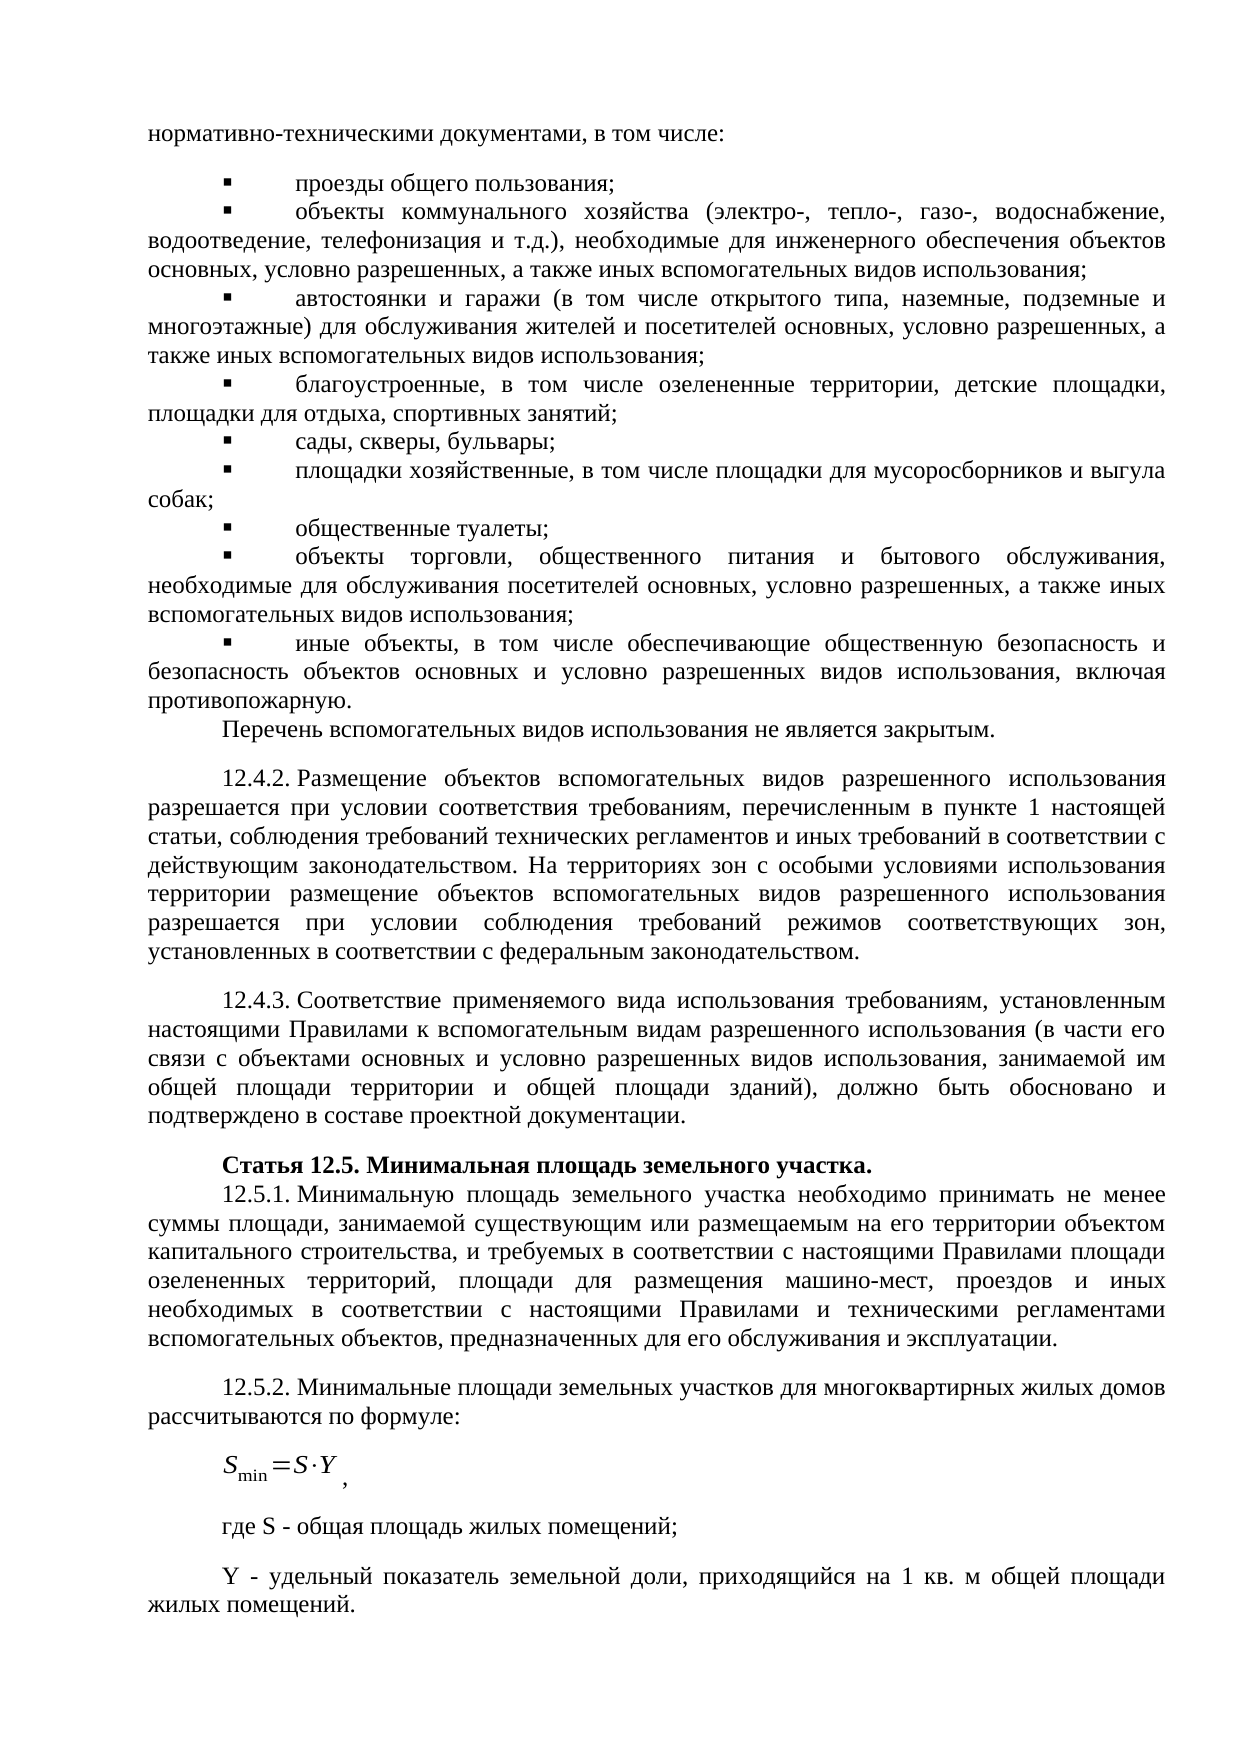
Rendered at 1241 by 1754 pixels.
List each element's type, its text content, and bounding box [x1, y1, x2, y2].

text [148, 118, 1167, 147]
text 12.5.1. Минимальную площадь земельного участка необходимо принимать не менее суммы площади, занимаемой существующим или размещаемым на его территории объектом капитального строительства, и требуемых в соответствии с настоящими Правилами площади озелененных территорий, площади для размещения машино-мест, проездов и иных необходимых в соответствии с настоящими Правилами и техническими регламентами вспомогательных объектов, предназначенных для его обслуживания и эксплуатации. [148, 1179, 1167, 1351]
list общественные туалеты; [148, 513, 1167, 541]
list сады, скверы, бульвары; [148, 426, 1167, 455]
text 12.4.2. Размещение объектов вспомогательных видов разрешенного использования разрешается при условии соответствия требованиям, перечисленным в пункте 1 настоящей статьи, соблюдения требований технических регламентов и иных требований в соответствии с действующим законодательством. На территориях зон с особыми условиями использования территории размещение объектов вспомогательных видов разрешенного использования разрешается при условии соблюдения требований режимов соответствующих зон, установленных в соответствии с федеральным законодательством. [148, 763, 1167, 965]
text Перечень вспомогательных видов использования не является закрытым. [148, 714, 1167, 743]
list благоустроенные, в том числе озелененные территории, детские площадки, площадки для отдыха, спортивных занятий; [148, 369, 1167, 426]
list Статья 12.5. Минимальная площадь земельного участка. [148, 1150, 1167, 1179]
text , [148, 1451, 1167, 1490]
text где S - общая площадь жилых помещений; [148, 1511, 1167, 1540]
text Y - удельный показатель земельной доли, приходящийся на 1 кв. м общей площади жилых помещений. [148, 1561, 1167, 1618]
list объекты коммунального хозяйства (электро-, тепло-, газо-, водоснабжение, водоотведение, телефонизация и т.д.), необходимые для инженерного обеспечения объектов основных, условно разрешенных, а также иных вспомогательных видов использования; [148, 196, 1167, 283]
list иные объекты, в том числе обеспечивающие общественную безопасность и безопасность объектов основных и условно разрешенных видов использования, включая противопожарную. [148, 628, 1167, 714]
list объекты торговли, общественного питания и бытового обслуживания, необходимые для обслуживания посетителей основных, условно разрешенных, а также иных вспомогательных видов использования; [148, 541, 1167, 628]
list автостоянки и гаражи (в том числе открытого типа, наземные, подземные и многоэтажные) для обслуживания жителей и посетителей основных, условно разрешенных, а также иных вспомогательных видов использования; [148, 283, 1167, 369]
list проезды общего пользования; [148, 168, 1167, 196]
text 12.4.3. Соответствие применяемого вида использования требованиям, установленным настоящими Правилами к вспомогательным видам разрешенного использования (в части его связи с объектами основных и условно разрешенных видов использования, занимаемой им общей площади территории и общей площади зданий), должно быть обосновано и подтверждено в составе проектной документации. [148, 986, 1167, 1129]
list площадки хозяйственные, в том числе площадки для мусоросборников и выгула собак; [148, 455, 1167, 513]
text 12.5.2. Минимальные площади земельных участков для многоквартирных жилых домов рассчитываются по формуле: [148, 1372, 1167, 1430]
